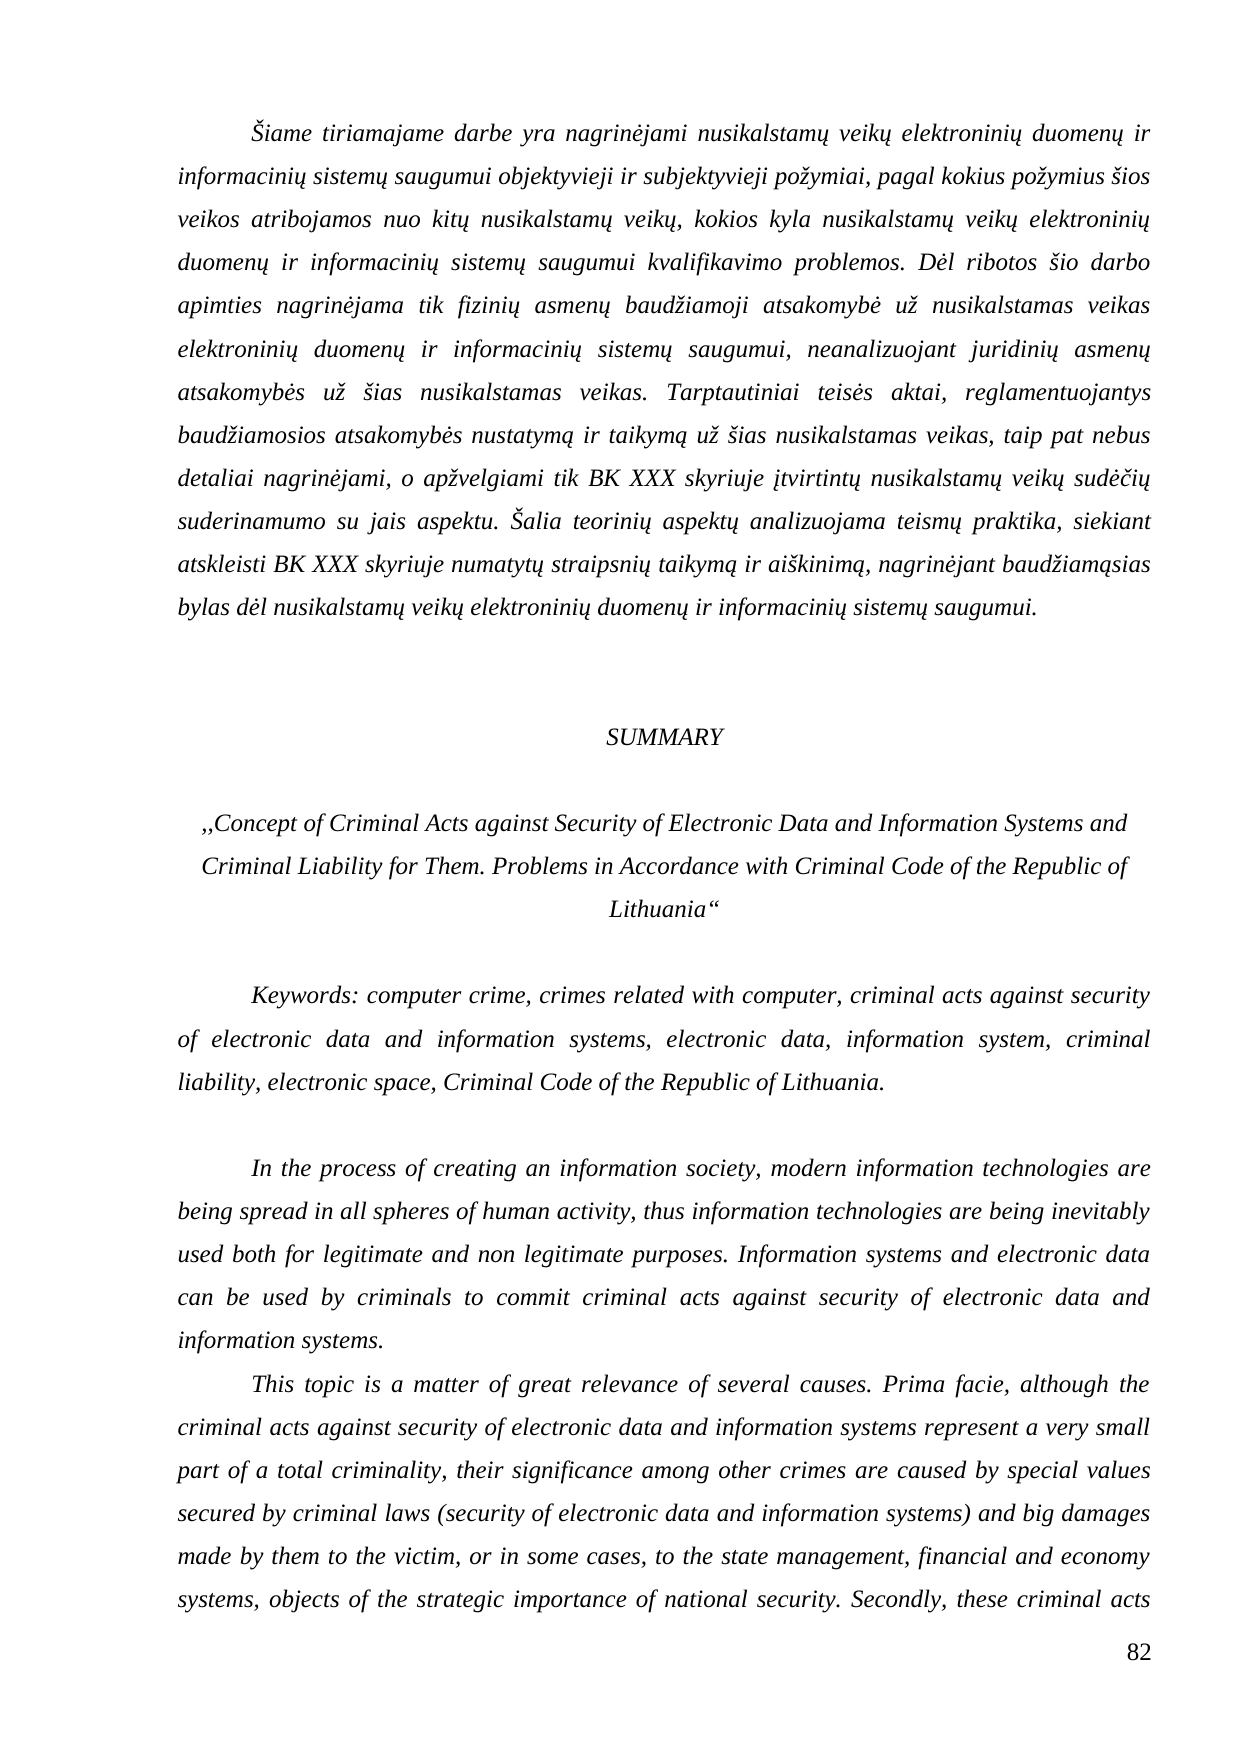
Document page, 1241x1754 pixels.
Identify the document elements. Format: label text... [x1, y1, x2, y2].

text Šiame tiriamajame darbe yra nagrinėjami nusikalstamų veikų elektroninių duomenų ir informacinių sistemų saugumui objektyvieji ir subjektyvieji požymiai, pagal kokius požymius šios veikos atribojamos nuo kitų nusikalstamų veikų, kokios kyla nusikalstamų veikų elektroninių duomenų ir informacinių sistemų saugumui kvalifikavimo problemos. Dėl ribotos šio darbo apimties nagrinėjama tik fizinių asmenų baudžiamoji atsakomybė už nusikalstamas veikas elektroninių duomenų ir informacinių sistemų saugumui, neanalizuojant juridinių asmenų atsakomybės už šias nusikalstamas veikas. Tarptautiniai teisės aktai, reglamentuojantys baudžiamosios atsakomybės nustatymą ir taikymą už šias nusikalstamas veikas, taip pat nebus detaliai nagrinėjami, o apžvelgiami tik BK XXX skyriuje įtvirtintų nusikalstamų veikų sudėčių suderinamumo su jais aspektu. Šalia teorinių aspektų analizuojama teismų praktika, siekiant atskleisti BK XXX skyriuje numatytų straipsnių taikymą ir aiškinimą, nagrinėjant baudžiamąsias bylas dėl nusikalstamų veikų elektroninių duomenų ir informacinių sistemų saugumui. [177, 118, 1152, 621]
text SUMMARY [177, 722, 1152, 751]
text Keywords: computer crime, crimes related with computer, criminal acts against security of electronic data and information systems, electronic data, information system, criminal liability, electronic space, Criminal Code of the Republic of Lithuania. [177, 981, 1152, 1096]
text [177, 1369, 1152, 1613]
text ,,Concept of Criminal Acts against Security of Electronic Data and Information Systems and Criminal Liability for Them. Problems in Accordance with Criminal Code of the Republic of Lithuania“ [177, 808, 1152, 923]
text In the process of creating an information society, modern information technologies are being spread in all spheres of human activity, thus information technologies are being inevitably used both for legitimate and non legitimate purposes. Information systems and electronic data can be used by criminals to commit criminal acts against security of electronic data and information systems. [177, 1153, 1152, 1354]
